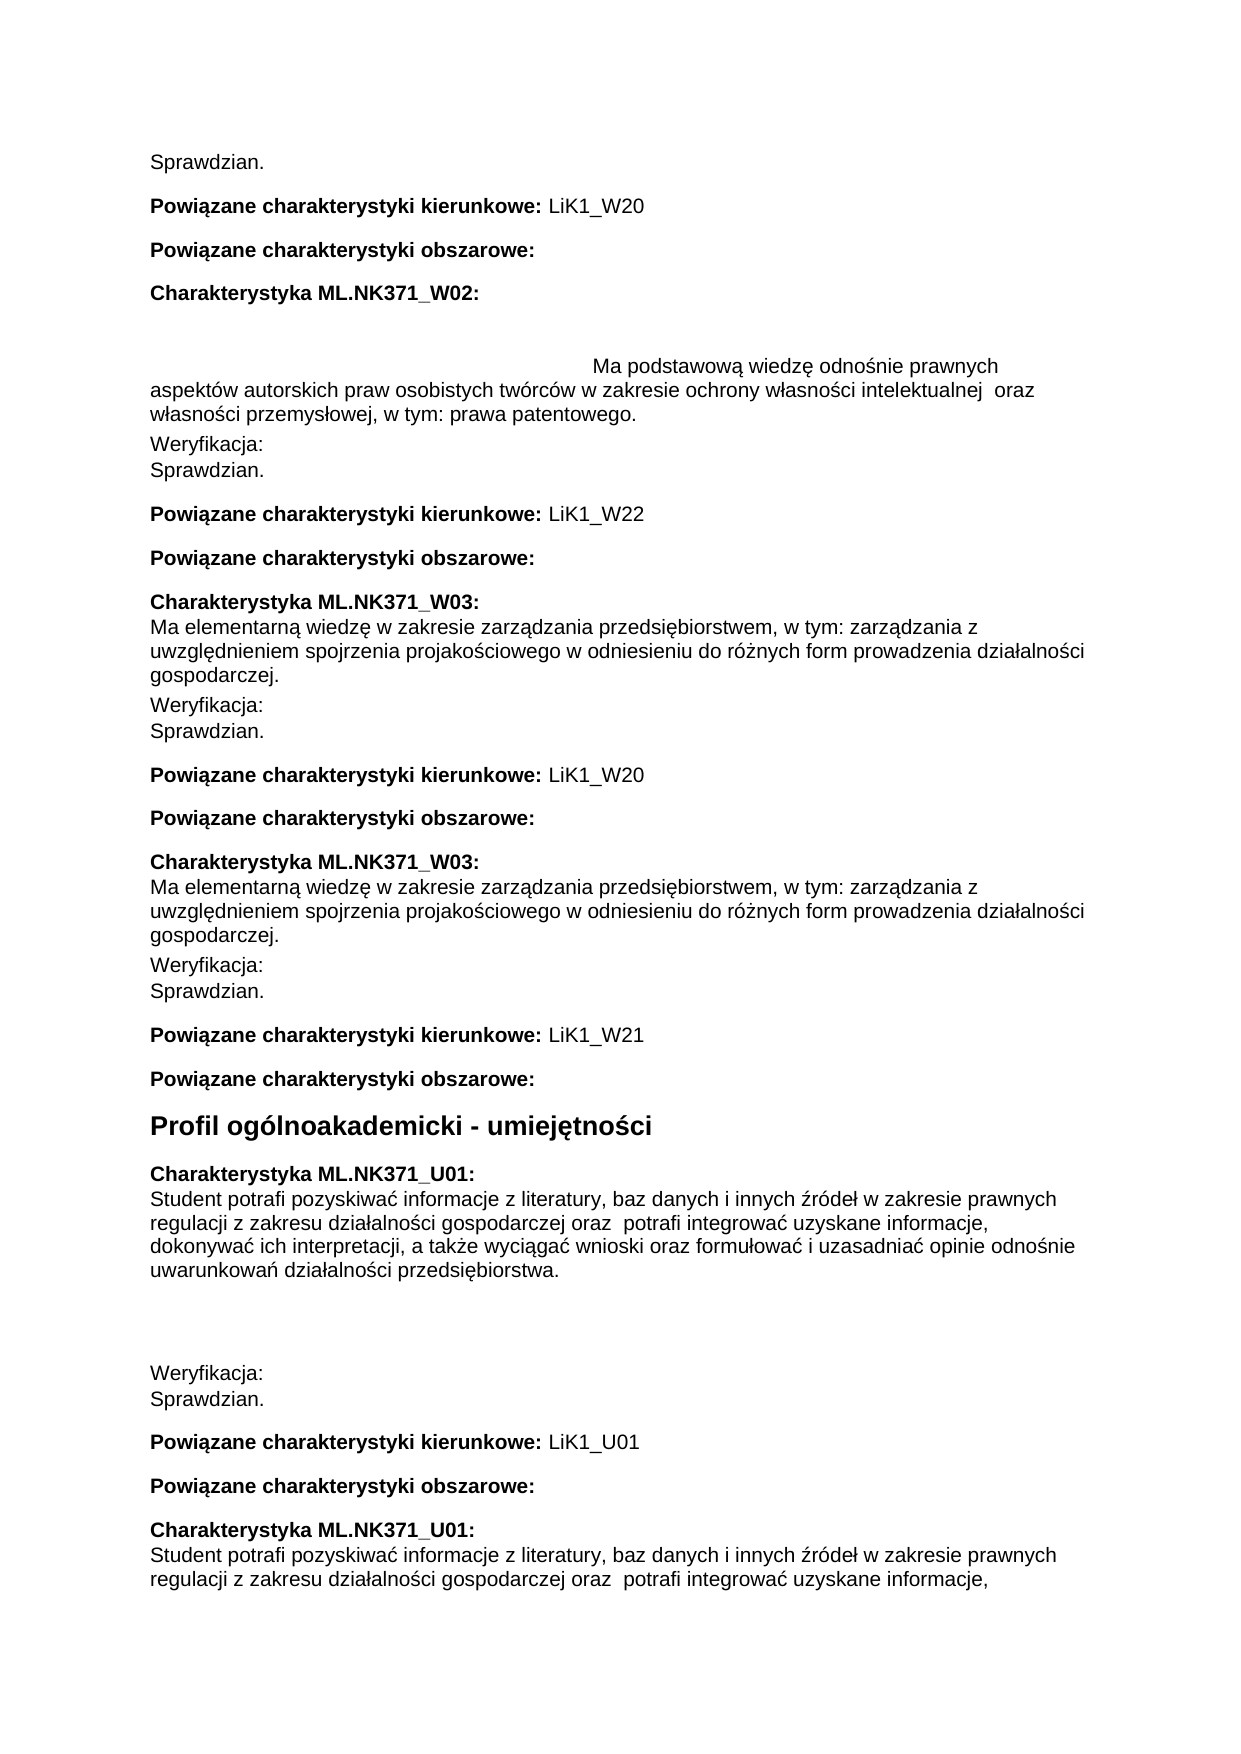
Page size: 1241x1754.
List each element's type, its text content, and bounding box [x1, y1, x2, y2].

text Powiązane charakterystyki obszarowe: [150, 806, 1090, 830]
text Powiązane charakterystyki kierunkowe: LiK1_W22 [150, 502, 1090, 526]
text Charakterystyka ML.NK371_W02: [150, 281, 1090, 305]
text Weryfikacja: [150, 953, 1090, 977]
text Ma elementarną wiedzę w zakresie zarządzania przedsiębiorstwem, w tym: zarządzania z uwzględnieniem spojrzenia projakościowego w odniesieniu do różnych form prowadzenia działalności gospodarczej. [150, 614, 1090, 686]
text Powiązane charakterystyki kierunkowe: LiK1_W20 [150, 194, 1090, 218]
text Charakterystyka ML.NK371_W03: [150, 589, 1090, 613]
text Powiązane charakterystyki kierunkowe: LiK1_W20 [150, 762, 1090, 786]
subtitle Profil ogólnoakademicki - umiejętności [150, 1110, 1090, 1142]
text Charakterystyka ML.NK371_U01: [150, 1161, 1090, 1185]
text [150, 306, 1090, 426]
text Weryfikacja: [150, 1360, 1090, 1384]
text Ma elementarną wiedzę w zakresie zarządzania przedsiębiorstwem, w tym: zarządzania z uwzględnieniem spojrzenia projakościowego w odniesieniu do różnych form prowadzenia działalności gospodarczej. [150, 875, 1090, 947]
text Powiązane charakterystyki kierunkowe: LiK1_U01 [150, 1430, 1090, 1454]
text Powiązane charakterystyki obszarowe: [150, 1067, 1090, 1091]
text Sprawdzian. [150, 150, 1090, 174]
text Weryfikacja: [150, 693, 1090, 717]
text Sprawdzian. [150, 458, 1090, 482]
text Powiązane charakterystyki obszarowe: [150, 237, 1090, 261]
text Powiązane charakterystyki obszarowe: [150, 1474, 1090, 1498]
text Charakterystyka ML.NK371_W03: [150, 850, 1090, 874]
text Sprawdzian. [150, 1386, 1090, 1410]
text Powiązane charakterystyki obszarowe: [150, 546, 1090, 570]
text Powiązane charakterystyki kierunkowe: LiK1_W21 [150, 1023, 1090, 1047]
text Sprawdzian. [150, 979, 1090, 1003]
text Sprawdzian. [150, 719, 1090, 743]
text Charakterystyka ML.NK371_U01: [150, 1518, 1090, 1542]
text Weryfikacja: [150, 432, 1090, 456]
